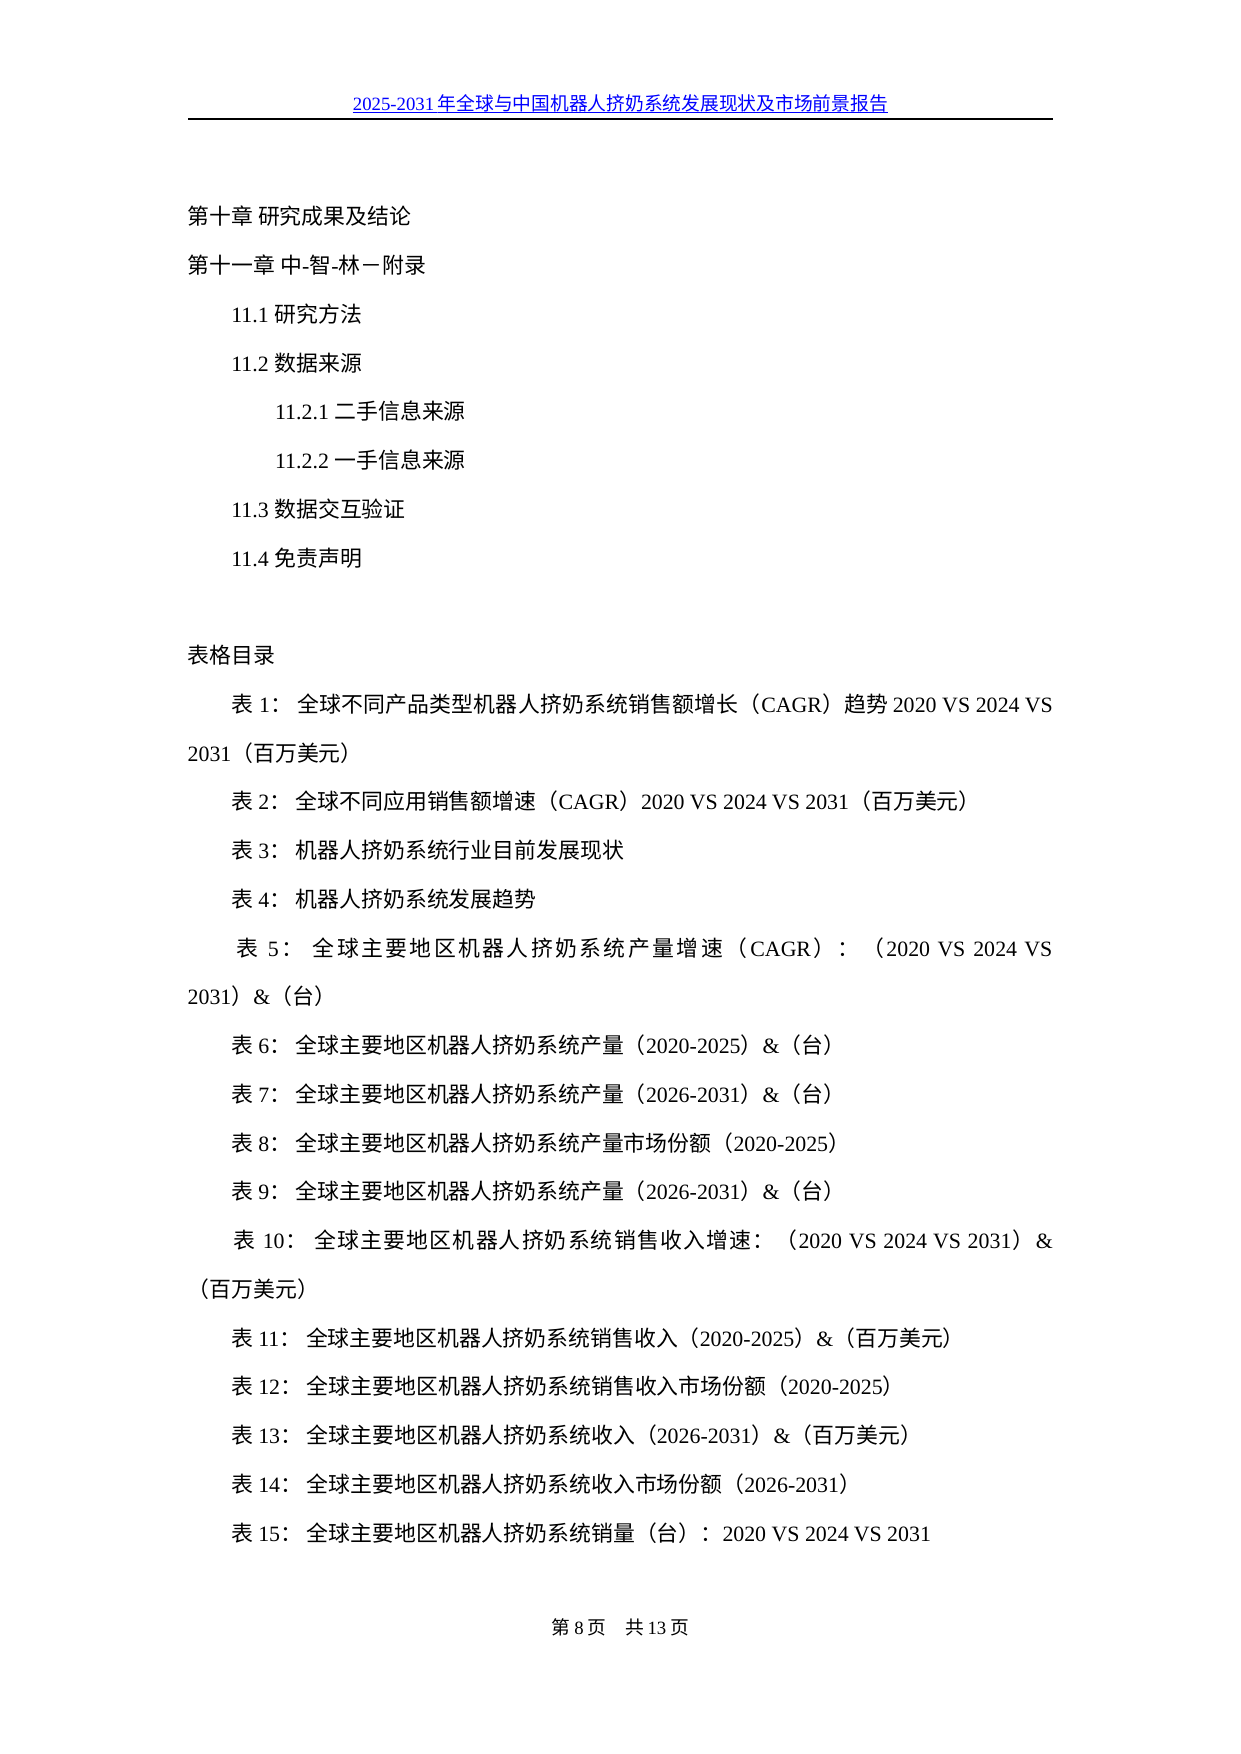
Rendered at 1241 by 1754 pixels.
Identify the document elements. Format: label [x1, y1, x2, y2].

text [187, 150, 1053, 1548]
